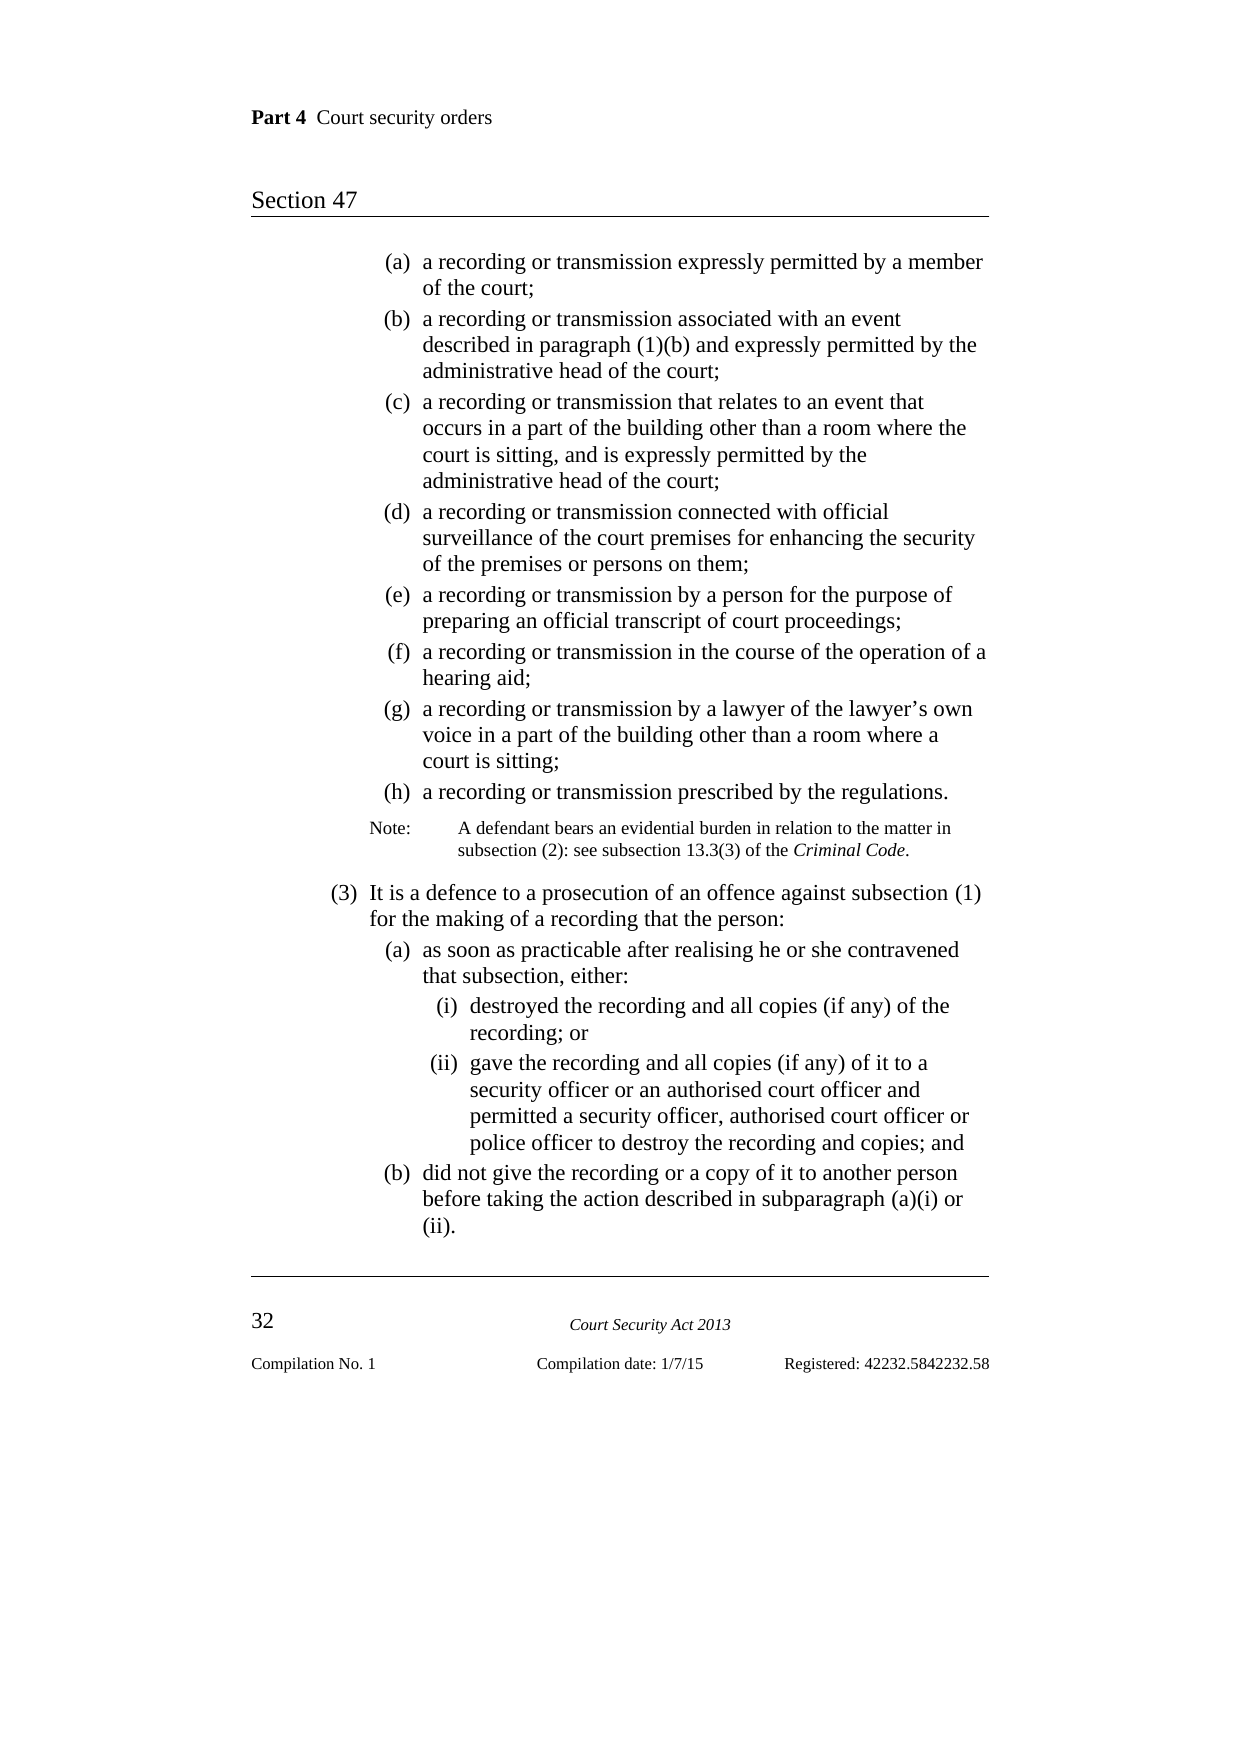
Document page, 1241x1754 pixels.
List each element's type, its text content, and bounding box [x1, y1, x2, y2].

text (g) a recording or transmission by a lawyer of the lawyer’s own voice in a part of the building other than a room where a court is sitting; [251, 695, 989, 774]
text (a) a recording or transmission expressly permitted by a member of the court; [251, 248, 989, 301]
text (a) as soon as practicable after realising he or she contravened that subsection, either: [251, 936, 989, 988]
text (d) a recording or transmission connected with official surveillance of the court premises for enhancing the security of the premises or persons on them; [251, 498, 989, 577]
text (ii) gave the recording and all copies (if any) of it to a security officer or an authorised court officer and permitted a security officer, authorised court officer or police officer to destroy the recording and copies; and [251, 1049, 989, 1155]
text (f) a recording or transmission in the course of the operation of a hearing aid; [251, 638, 989, 691]
text (3) It is a defence to a prosecution of an offence against subsection (1) for the making of a recording that the person: [251, 879, 989, 932]
text Note: A defendant bears an evidential burden in relation to the matter in subsection (2): see subsection 13.3(3) of the Criminal Code. [369, 817, 989, 860]
text (i) destroyed the recording and all copies (if any) of the recording; or [251, 993, 989, 1045]
text (b) a recording or transmission associated with an event described in paragraph (1)(b) and expressly permitted by the administrative head of the court; [251, 305, 989, 384]
text (c) a recording or transmission that relates to an event that occurs in a part of the building other than a room where the court is sitting, and is expressly permitted by the administrative head of the court; [251, 388, 989, 493]
text (b) did not give the recording or a copy of it to another person before taking the action described in subparagraph (a)(i) or (ii). [251, 1159, 989, 1238]
text (e) a recording or transmission by a person for the purpose of preparing an official transcript of court proceedings; [251, 581, 989, 634]
text (h) a recording or transmission prescribed by the regulations. [251, 778, 989, 804]
